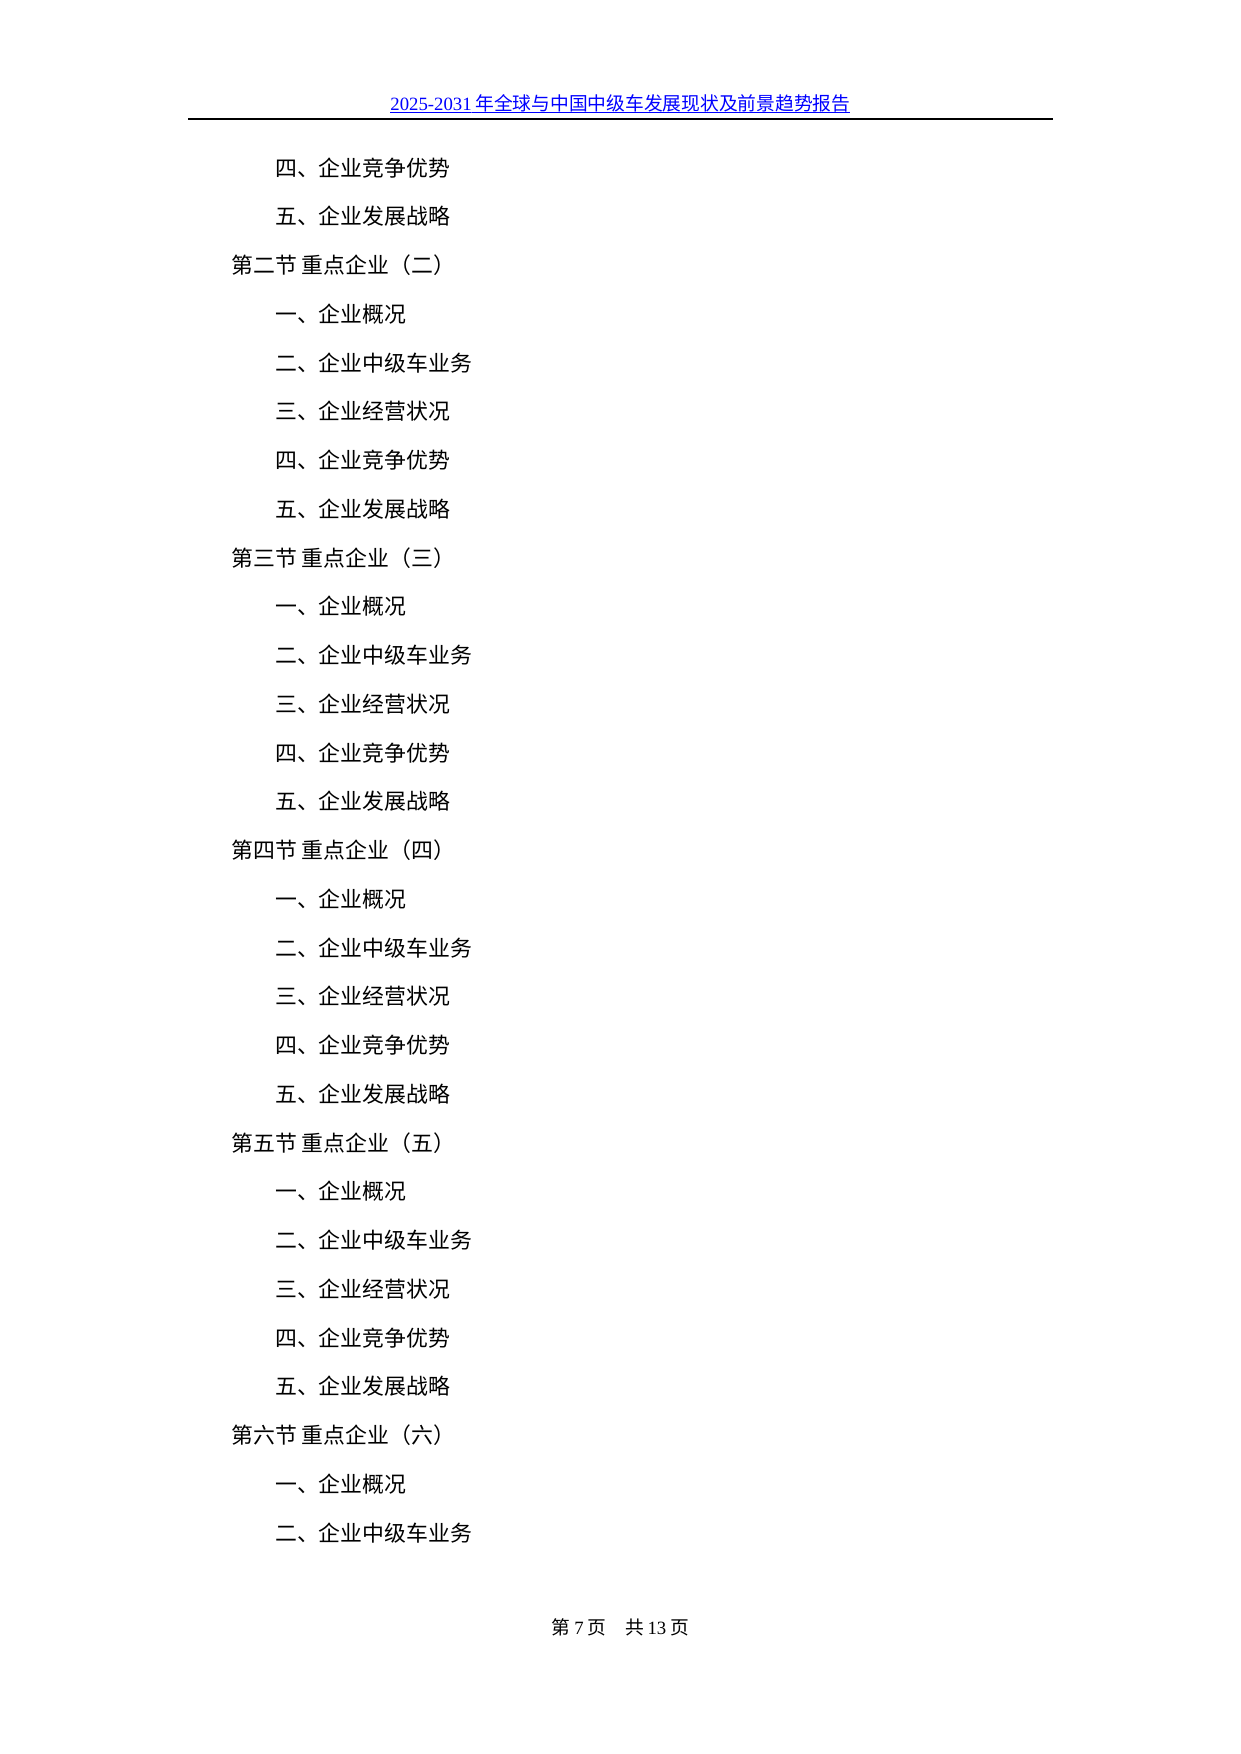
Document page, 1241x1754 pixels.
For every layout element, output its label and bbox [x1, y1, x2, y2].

text [187, 150, 1053, 1548]
